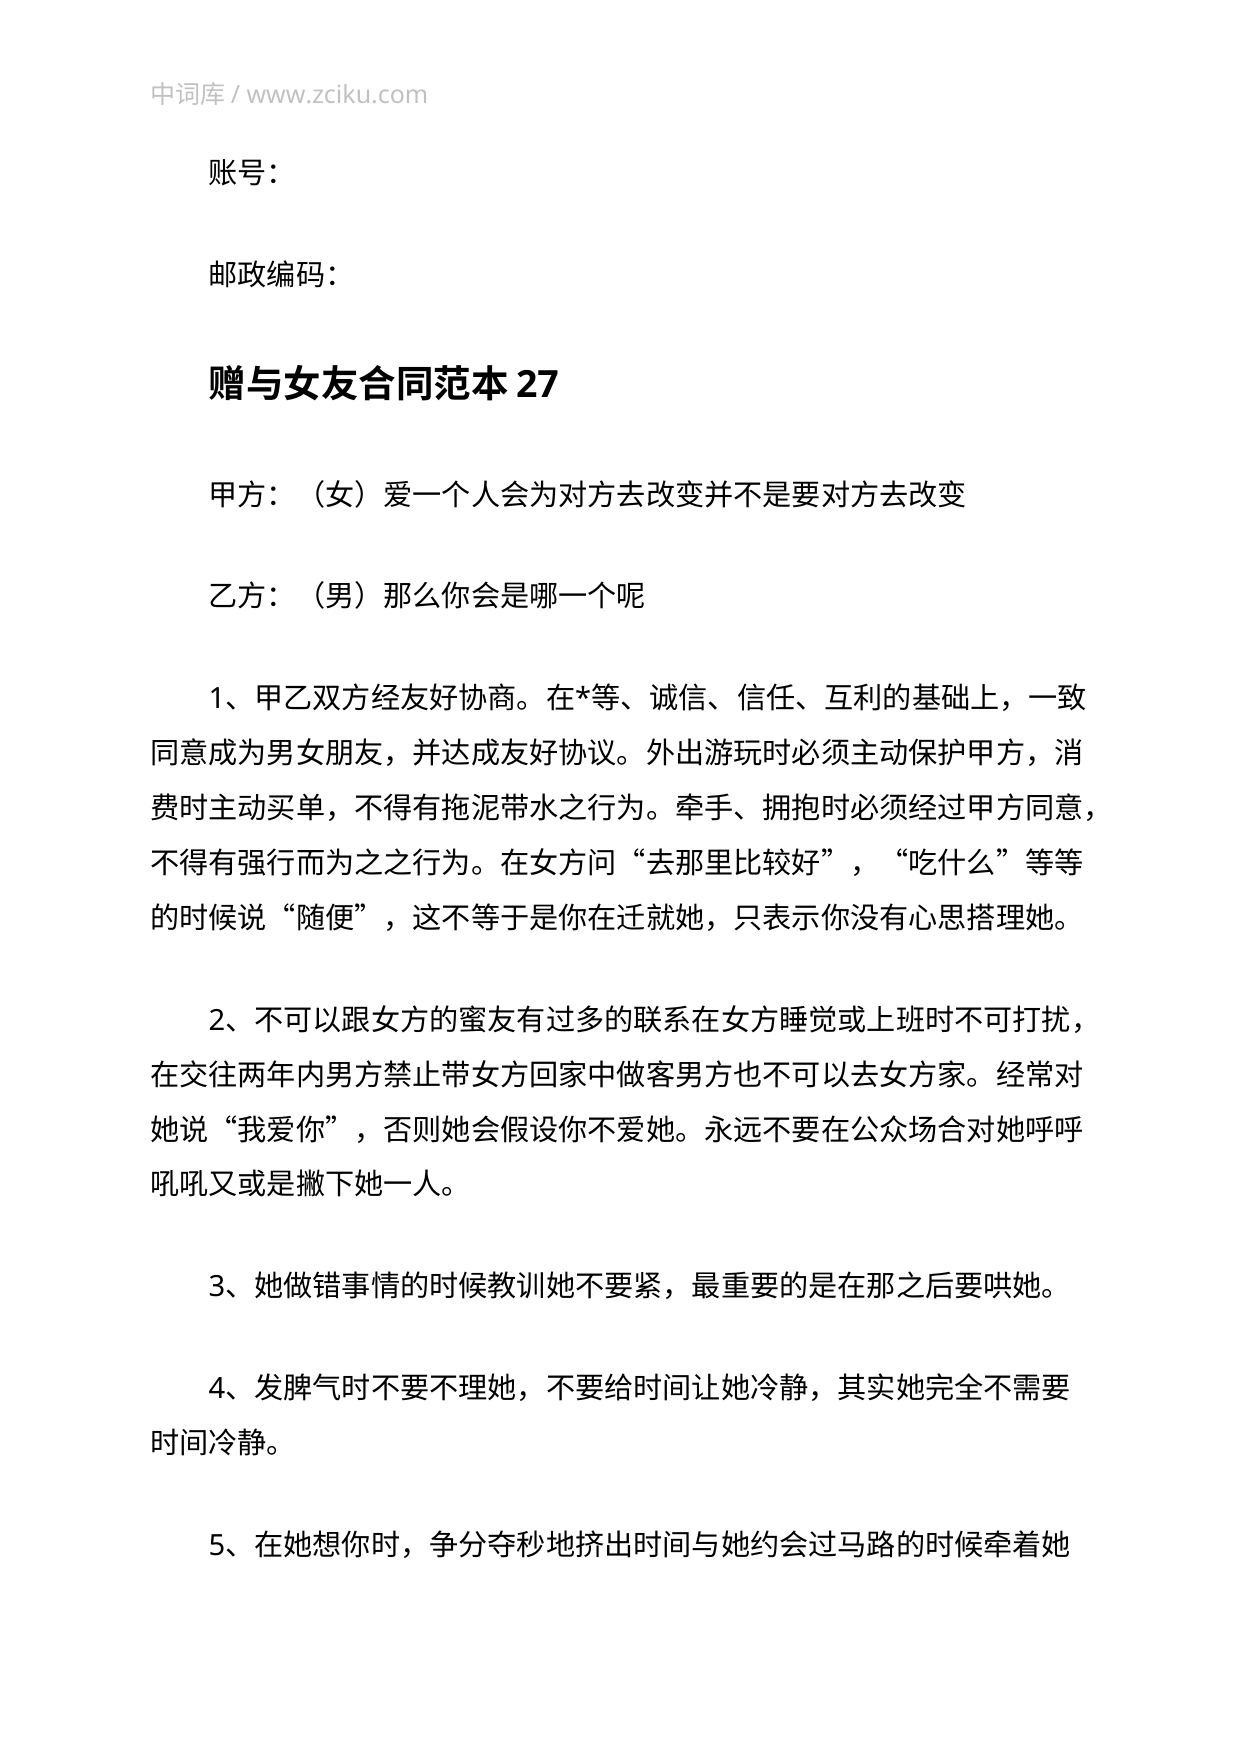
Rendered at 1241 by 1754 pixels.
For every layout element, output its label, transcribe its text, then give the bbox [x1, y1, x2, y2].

text 甲方：（女）爱一个人会为对方去改变并不是要对方去改变 [150, 471, 1090, 513]
text 邮政编码： [150, 252, 1090, 294]
text 3、她做错事情的时候教训她不要紧，最重要的是在那之后要哄她。 [150, 1263, 1090, 1305]
text 1、甲乙双方经友好协商。在*等、诚信、信任、互利的基础上，一致同意成为男女朋友，并达成友好协议。外出游玩时必须主动保护甲方，消费时主动买单，不得有拖泥带水之行为。牵手、拥抱时必须经过甲方同意，不得有强行而为之之行为。在女方问“去那里比较好”，“吃什么”等等的时候说“随便”，这不等于是你在迁就她，只表示你没有心思搭理她。 [150, 675, 1090, 937]
text 2、不可以跟女方的蜜友有过多的联系在女方睡觉或上班时不可打扰，在交往两年内男方禁止带女方回家中做客男方也不可以去女方家。经常对她说“我爱你”，否则她会假设你不爱她。永远不要在公众场合对她呼呼吼吼又或是撇下她一人。 [150, 996, 1090, 1203]
text 赠与女友合同范本27 [150, 353, 1090, 408]
text 乙方：（男）那么你会是哪一个呢 [150, 573, 1090, 615]
text 账号： [150, 150, 1090, 192]
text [150, 1521, 1090, 1564]
text 4、发脾气时不要不理她，不要给时间让她冷静，其实她完全不需要时间冷静。 [150, 1365, 1090, 1462]
